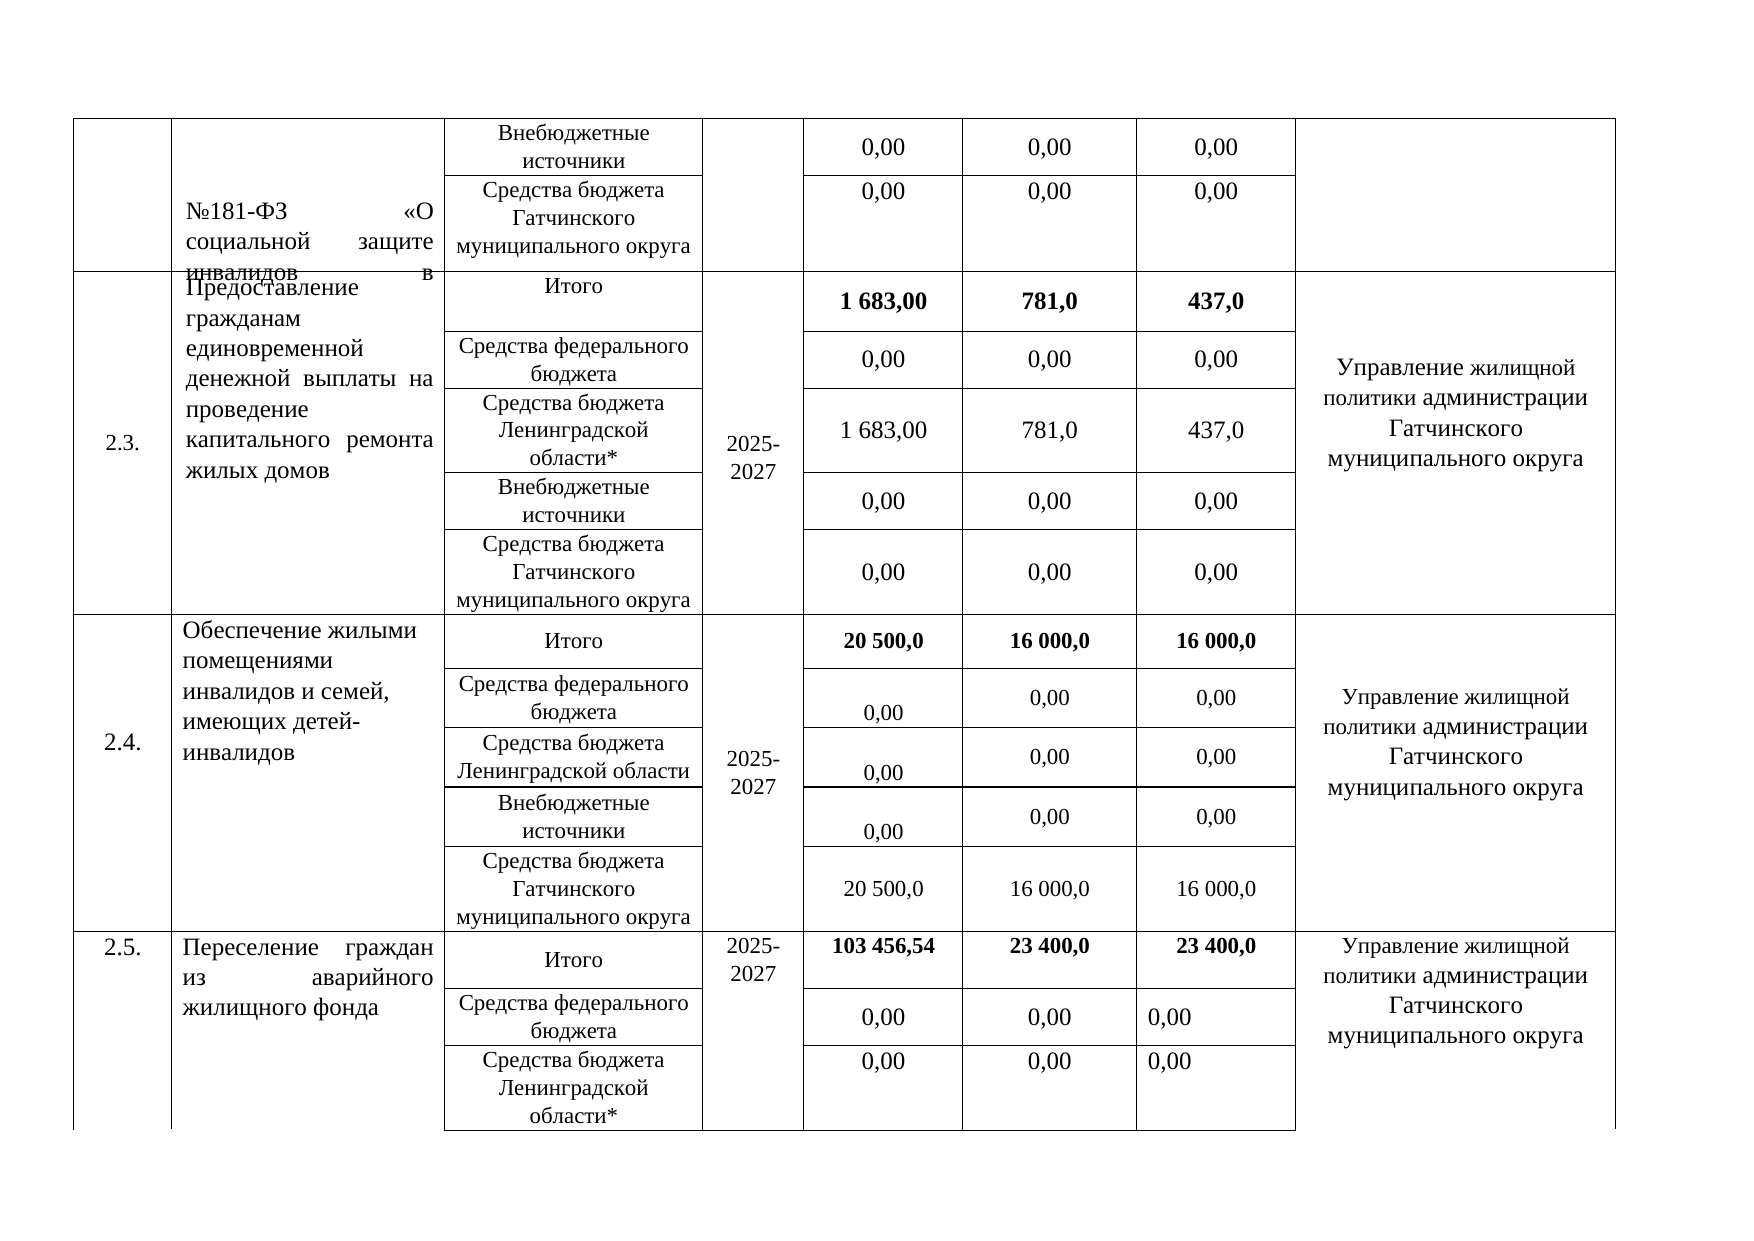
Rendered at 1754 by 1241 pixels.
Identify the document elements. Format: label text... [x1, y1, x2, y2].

table_cell Средства бюджета Гатчинского муниципального округа [445, 847, 702, 931]
table_cell 16 000,0 [963, 847, 1136, 931]
table_cell 0,00 [1137, 728, 1295, 786]
table_cell 0,00 [1137, 788, 1295, 846]
table_cell 0,00 [804, 473, 962, 529]
table_cell 2025-2027 [703, 615, 803, 931]
table_cell 0,00 [1137, 119, 1295, 175]
table_cell 0,00 [963, 788, 1136, 846]
table_cell Внебюджетные источники [445, 119, 702, 175]
table_cell Итого [445, 272, 702, 331]
table_cell 0,00 [804, 669, 962, 727]
table_cell 2.5. [74, 932, 171, 1130]
table_cell 1 683,00 [804, 389, 962, 472]
table_cell 0,00 [1137, 669, 1295, 727]
table_cell 2025-2027 [703, 272, 803, 614]
table_cell 0,00 [963, 530, 1136, 614]
table_cell 0,00 [804, 176, 962, 271]
table_cell 20 500,0 [804, 615, 962, 668]
table_cell Итого [445, 615, 702, 668]
table_cell Средства федерального бюджета [445, 669, 702, 727]
table_cell 0,00 [963, 119, 1136, 175]
table_cell 0,00 [963, 332, 1136, 387]
table_cell 437,0 [1137, 389, 1295, 472]
table_cell Внебюджетные источники [445, 788, 702, 846]
table_cell Средства федерального бюджета [445, 332, 702, 387]
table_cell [1296, 932, 1616, 1130]
table_cell 0,00 [804, 119, 962, 175]
table_cell 0,00 [804, 1046, 962, 1130]
table_cell 2025-2027 [703, 932, 803, 1130]
table_cell Средства бюджета Ленинградской области* [445, 1046, 702, 1130]
table_cell 0,00 [1137, 473, 1295, 529]
table_cell Средства бюджета Гатчинского муниципального округа [445, 530, 702, 614]
table_cell 0,00 [963, 176, 1136, 271]
table_cell 0,00 [963, 669, 1136, 727]
table_cell Средства бюджета Ленинградской области [445, 728, 702, 786]
table_cell 16 000,0 [1137, 615, 1295, 668]
table_cell 0,00 [963, 728, 1136, 786]
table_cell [1296, 272, 1615, 614]
table_cell 0,00 [804, 989, 962, 1045]
table_cell Переселение граждан из аварийного жилищного фонда [171, 932, 444, 1130]
table_cell 20 500,0 [804, 847, 962, 931]
table_cell Итого [445, 932, 702, 988]
table_cell 0,00 [963, 1046, 1136, 1130]
table_cell 0,00 [963, 473, 1136, 529]
table_cell Предоставление гражданам единовременной денежной выплаты на проведение капитального ремонта жилых домов [172, 272, 444, 614]
table_cell 0,00 [804, 332, 962, 387]
table_cell 0,00 [1137, 1046, 1295, 1130]
table_cell Внебюджетные источники [445, 473, 702, 529]
table_cell 0,00 [804, 530, 962, 614]
table_cell Средства бюджета Ленинградской области* [445, 389, 702, 472]
table_cell 0,00 [1137, 332, 1295, 387]
table_cell 781,0 [963, 389, 1136, 472]
table_cell Обеспечение жилыми помещениями инвалидов и семей, имеющих детей-инвалидов [172, 615, 444, 931]
table_cell 2.3. [74, 272, 171, 614]
table_cell 437,0 [1137, 272, 1295, 331]
table_cell Средства бюджета Гатчинского муниципального округа [445, 176, 702, 271]
table_cell 0,00 [1137, 176, 1295, 271]
table_cell 103 456,54 [804, 932, 962, 988]
table_cell 16 000,0 [1137, 847, 1295, 931]
table_cell 23 400,0 [1137, 932, 1295, 988]
table_cell 16 000,0 [963, 615, 1136, 668]
table_cell 2.4. [74, 615, 171, 931]
table_cell 1 683,00 [804, 272, 962, 331]
table_cell 0,00 [1137, 989, 1295, 1045]
table_cell 781,0 [963, 272, 1136, 331]
table_cell Средства федерального бюджета [445, 989, 702, 1045]
table_cell 23 400,0 [963, 932, 1136, 988]
table_cell 0,00 [804, 728, 962, 786]
table_cell 0,00 [804, 788, 962, 846]
table_cell Управление жилищной политики администрации Гатчинского муниципального округа [1296, 615, 1615, 931]
table_cell 0,00 [1137, 530, 1295, 614]
table_cell 0,00 [963, 989, 1136, 1045]
